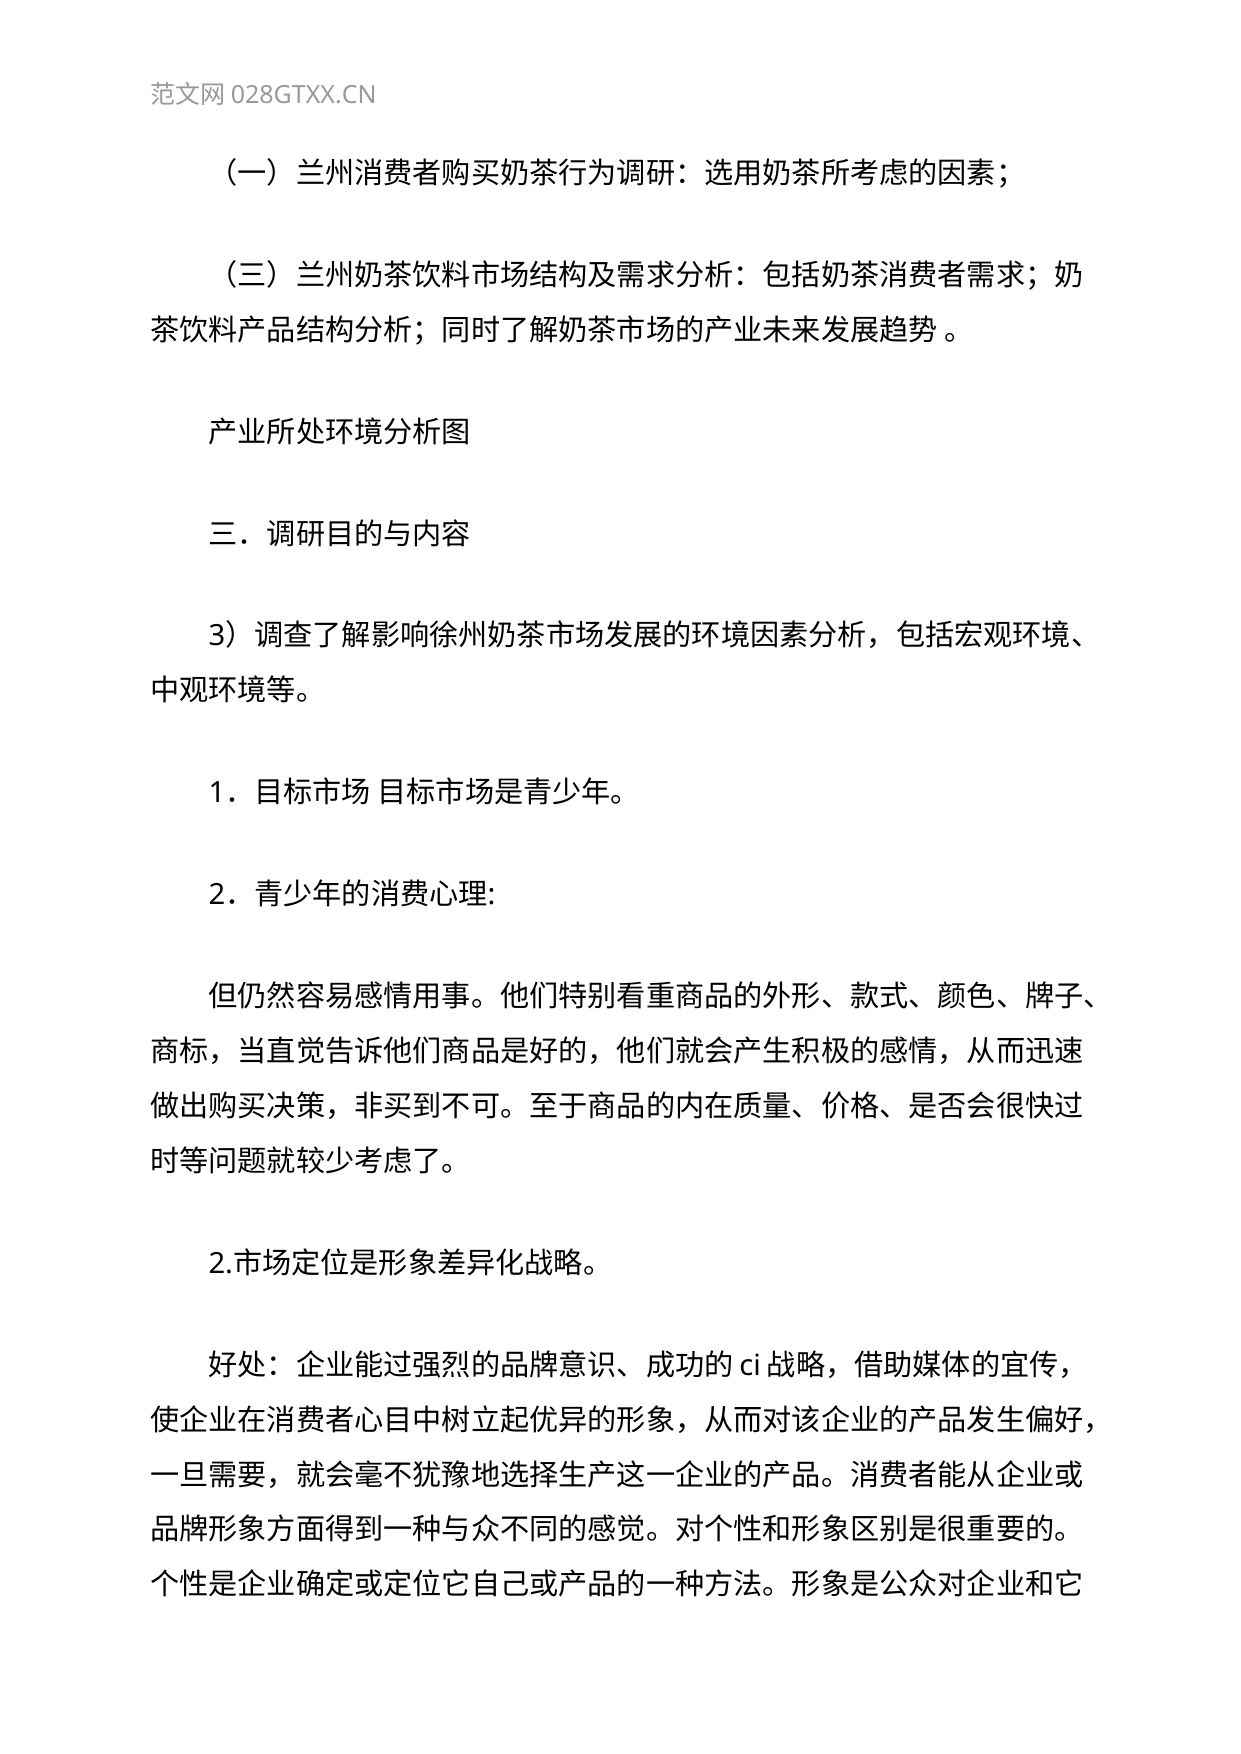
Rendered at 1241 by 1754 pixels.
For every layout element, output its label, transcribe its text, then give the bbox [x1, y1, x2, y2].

text （三）兰州奶茶饮料市场结构及需求分析：包括奶茶消费者需求；奶茶饮料产品结构分析；同时了解奶茶市场的产业未来发展趋势 。 [150, 252, 1090, 349]
text 三．调研目的与内容 [150, 510, 1090, 552]
text 产业所处环境分析图 [150, 408, 1090, 451]
text 2．青少年的消费心理: [150, 871, 1090, 913]
text （一）兰州消费者购买奶茶行为调研：选用奶茶所考虑的因素； [150, 150, 1090, 192]
text 但仍然容易感情用事。他们特别看重商品的外形、款式、颜色、牌子、商标，当直觉告诉他们商品是好的，他们就会产生积极的感情，从而迅速做出购买决策，非买到不可。至于商品的内在质量、价格、是否会很快过时等问题就较少考虑了。 [150, 973, 1090, 1180]
text 2.市场定位是形象差异化战略。 [150, 1239, 1090, 1282]
text 1．目标市场 目标市场是青少年。 [150, 769, 1090, 811]
text 3）调查了解影响徐州奶茶市场发展的环境因素分析，包括宏观环境、中观环境等。 [150, 612, 1090, 709]
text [150, 1341, 1090, 1603]
